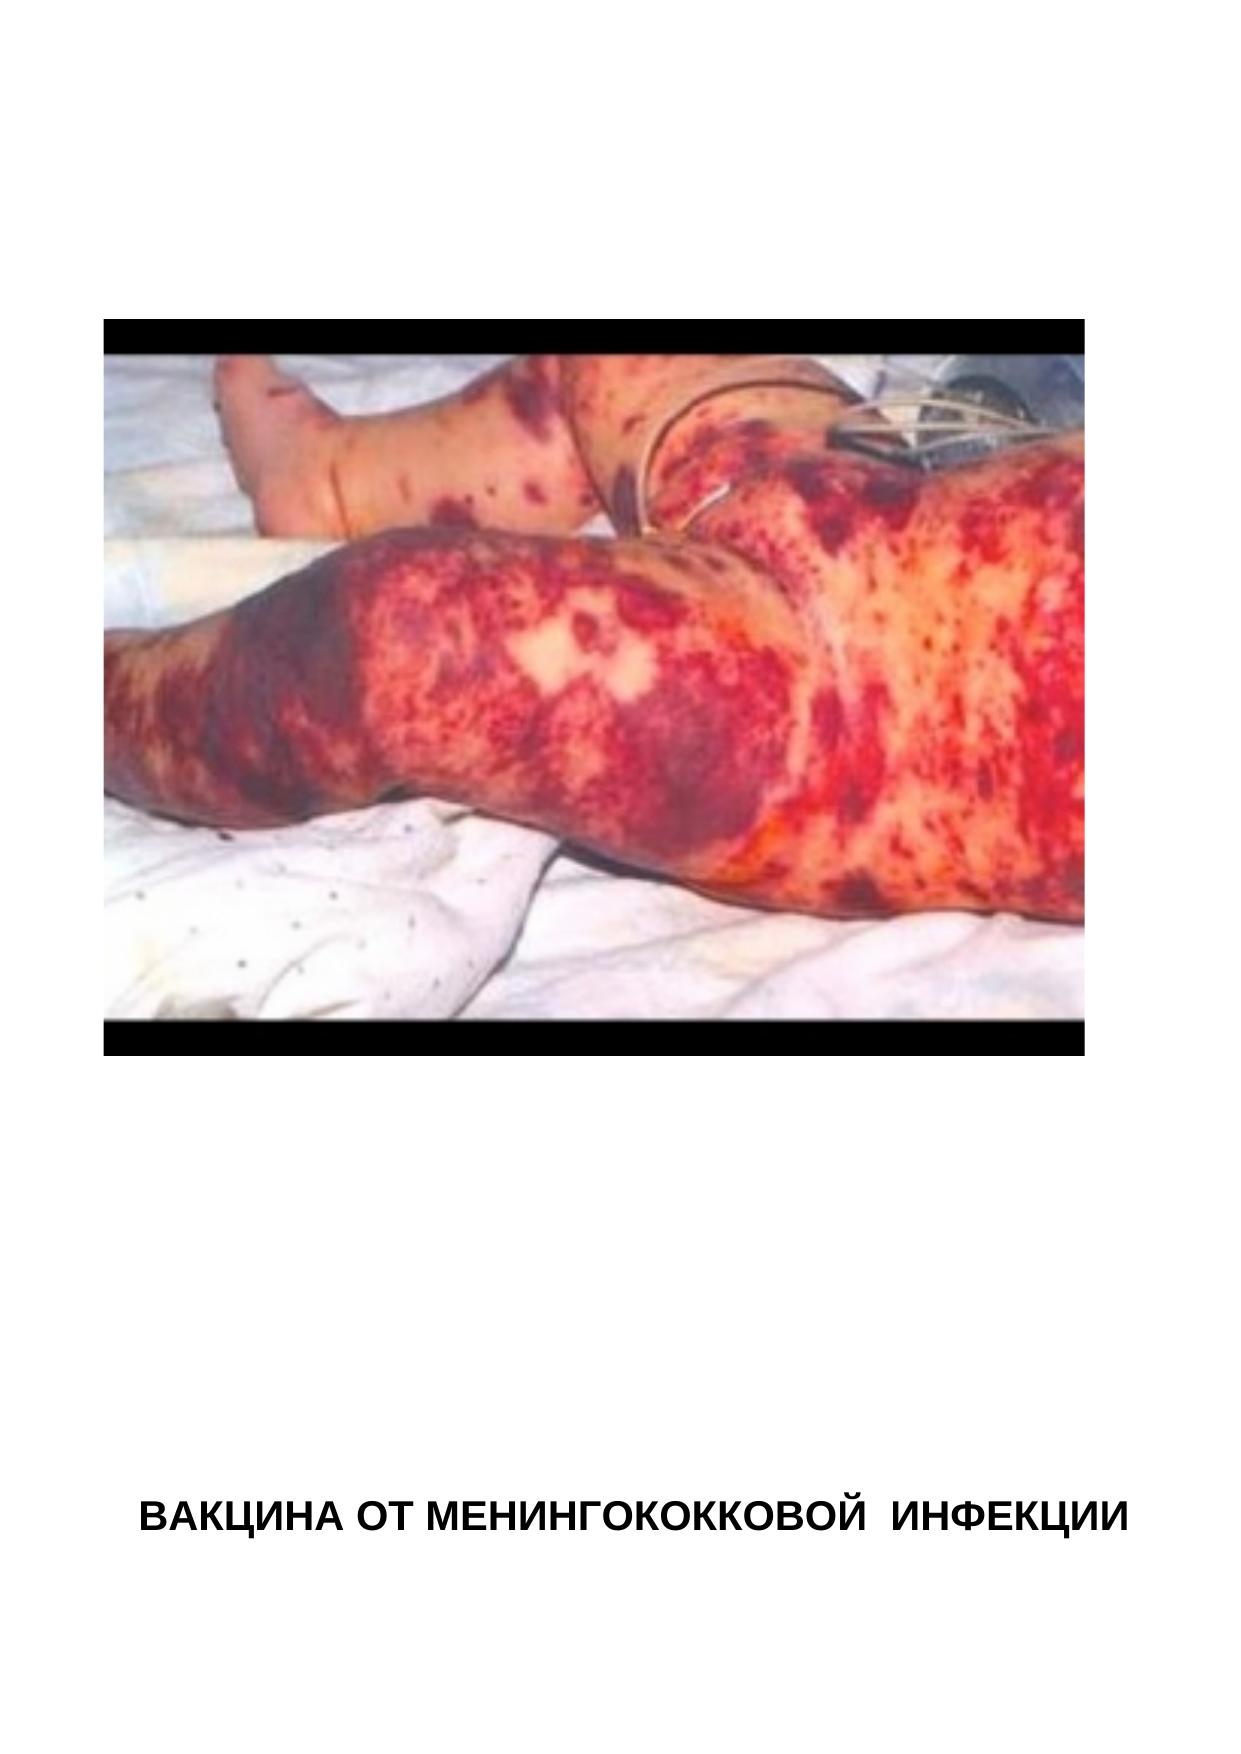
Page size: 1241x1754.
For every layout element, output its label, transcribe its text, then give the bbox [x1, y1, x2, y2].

picture [103, 319, 1085, 1056]
text ВАКЦИНА ОТ МЕНИНГОКОККОВОЙ ИНФЕКЦИИ [103, 1491, 1196, 1539]
